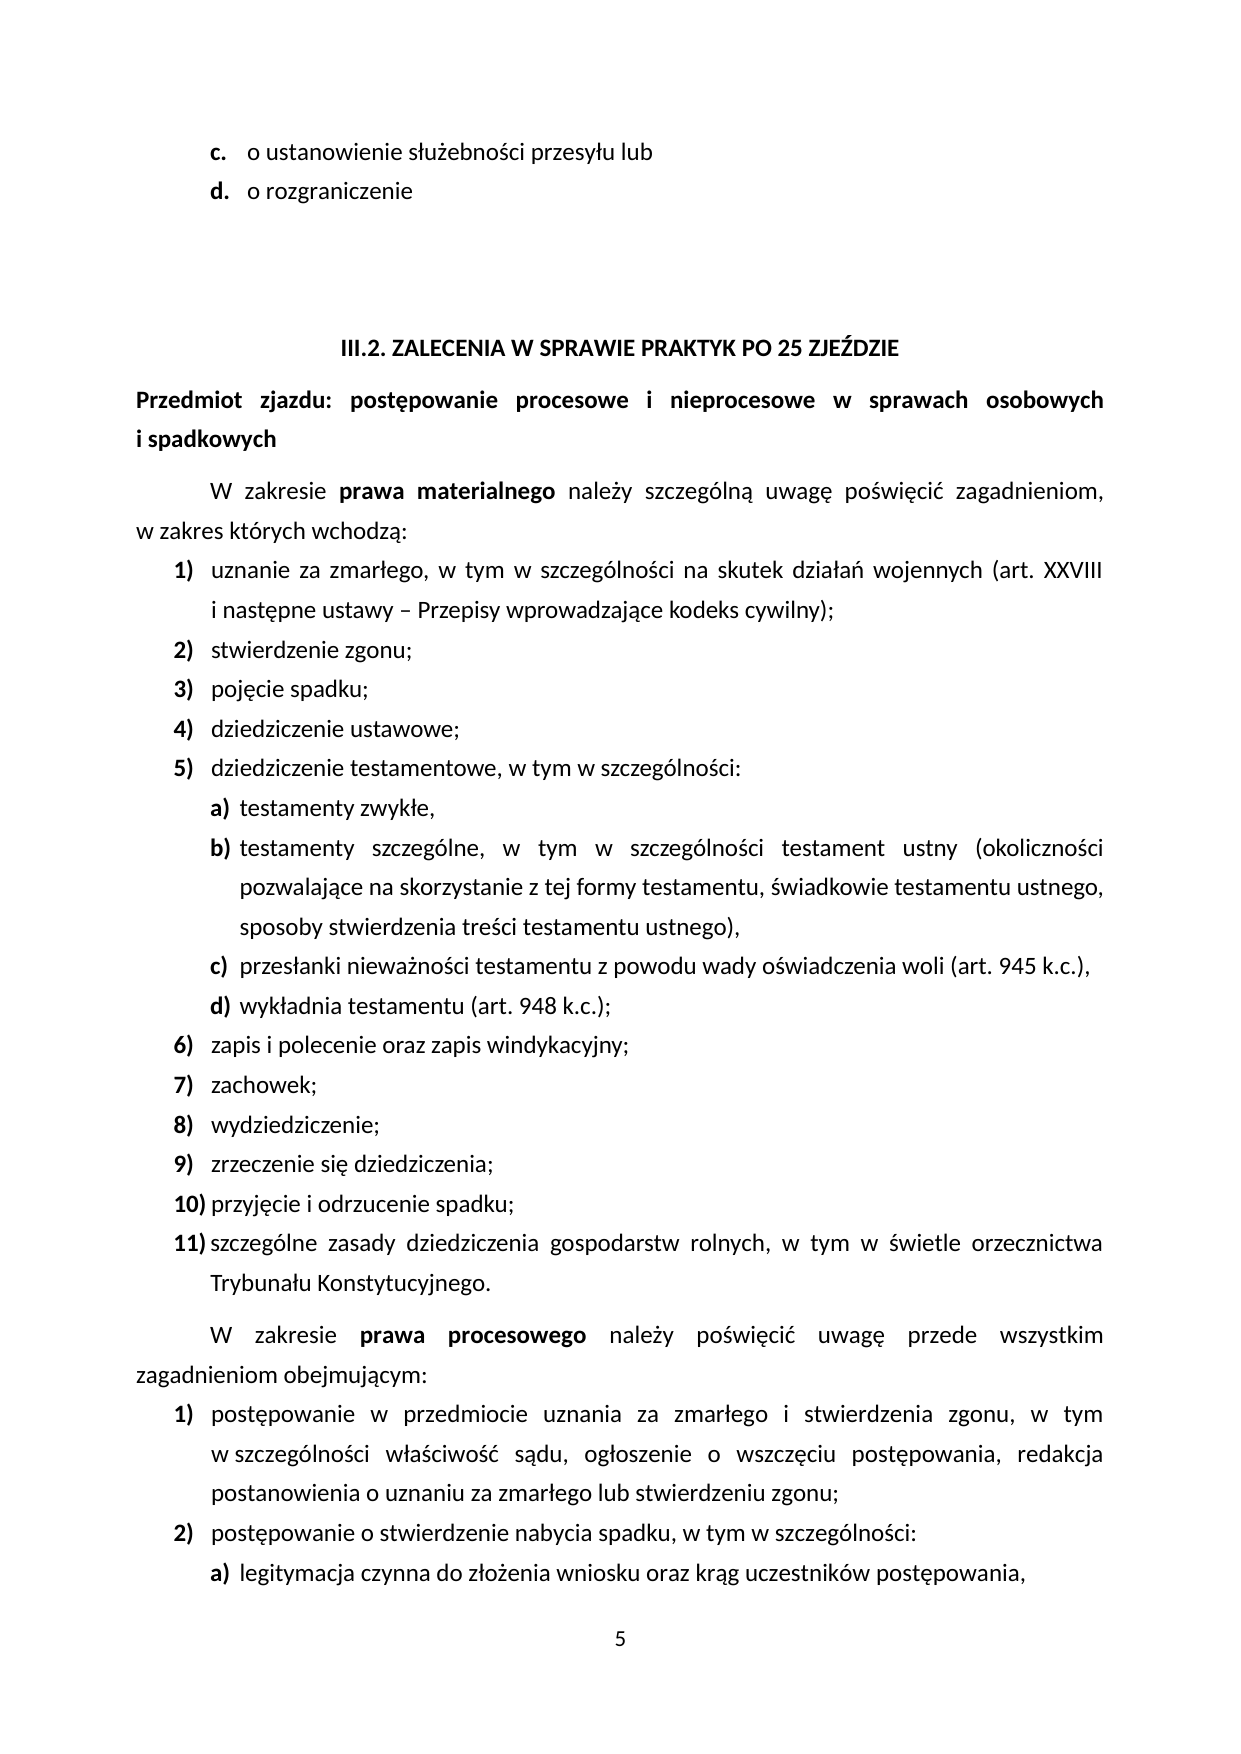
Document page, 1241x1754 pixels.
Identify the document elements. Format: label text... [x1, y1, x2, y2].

text W zakresie prawa materialnego należy szczególną uwagę poświęcić zagadnieniom, w zakres których wchodzą: [136, 475, 1104, 546]
list pojęcie spadku; [173, 673, 1104, 704]
list uznanie za zmarłego, w tym w szczególności na skutek działań wojennych (art. XXVIII i następne ustawy – Przepisy wprowadzające kodeks cywilny); [173, 554, 1104, 625]
list legitymacja czynna do złożenia wniosku oraz krąg uczestników postępowania, [210, 1557, 1104, 1587]
list o ustanowienie służebności przesyłu lub [210, 136, 1104, 166]
text III.2. ZALECENIA W SPRAWIE PRAKTYK PO 25 ZJEŹDZIE [136, 332, 1104, 362]
list wykładnia testamentu (art. 948 k.c.); [210, 990, 1104, 1021]
list dziedziczenie ustawowe; [173, 713, 1104, 743]
list o rozgraniczenie [210, 175, 1104, 206]
list dziedziczenie testamentowe, w tym w szczególności: [173, 752, 1104, 783]
text W zakresie prawa procesowego należy poświęcić uwagę przede wszystkim zagadnieniom obejmującym: [136, 1319, 1104, 1389]
list postępowanie o stwierdzenie nabycia spadku, w tym w szczególności: [173, 1517, 1104, 1548]
list zrzeczenie się dziedziczenia; [173, 1148, 1104, 1179]
text Przedmiot zjazdu: postępowanie procesowe i nieprocesowe w sprawach osobowych i spadkowych [136, 384, 1104, 454]
list testamenty zwykłe, [210, 792, 1104, 823]
list stwierdzenie zgonu; [173, 634, 1104, 664]
list postępowanie w przedmiocie uznania za zmarłego i stwierdzenia zgonu, w tym w szczególności właściwość sądu, ogłoszenie o wszczęciu postępowania, redakcja postanowienia o uznaniu za zmarłego lub stwierdzeniu zgonu; [173, 1398, 1104, 1508]
list wydziedziczenie; [173, 1109, 1104, 1139]
list przesłanki nieważności testamentu z powodu wady oświadczenia woli (art. 945 k.c.), [210, 950, 1104, 981]
list szczególne zasady dziedziczenia gospodarstw rolnych, w tym w świetle orzecznictwa Trybunału Konstytucyjnego. [173, 1227, 1104, 1298]
list przyjęcie i odrzucenie spadku; [173, 1188, 1104, 1218]
list testamenty szczególne, w tym w szczególności testament ustny (okoliczności pozwalające na skorzystanie z tej formy testamentu, świadkowie testamentu ustnego, sposoby stwierdzenia treści testamentu ustnego), [210, 832, 1104, 941]
list zachowek; [173, 1069, 1104, 1100]
list zapis i polecenie oraz zapis windykacyjny; [173, 1029, 1104, 1060]
